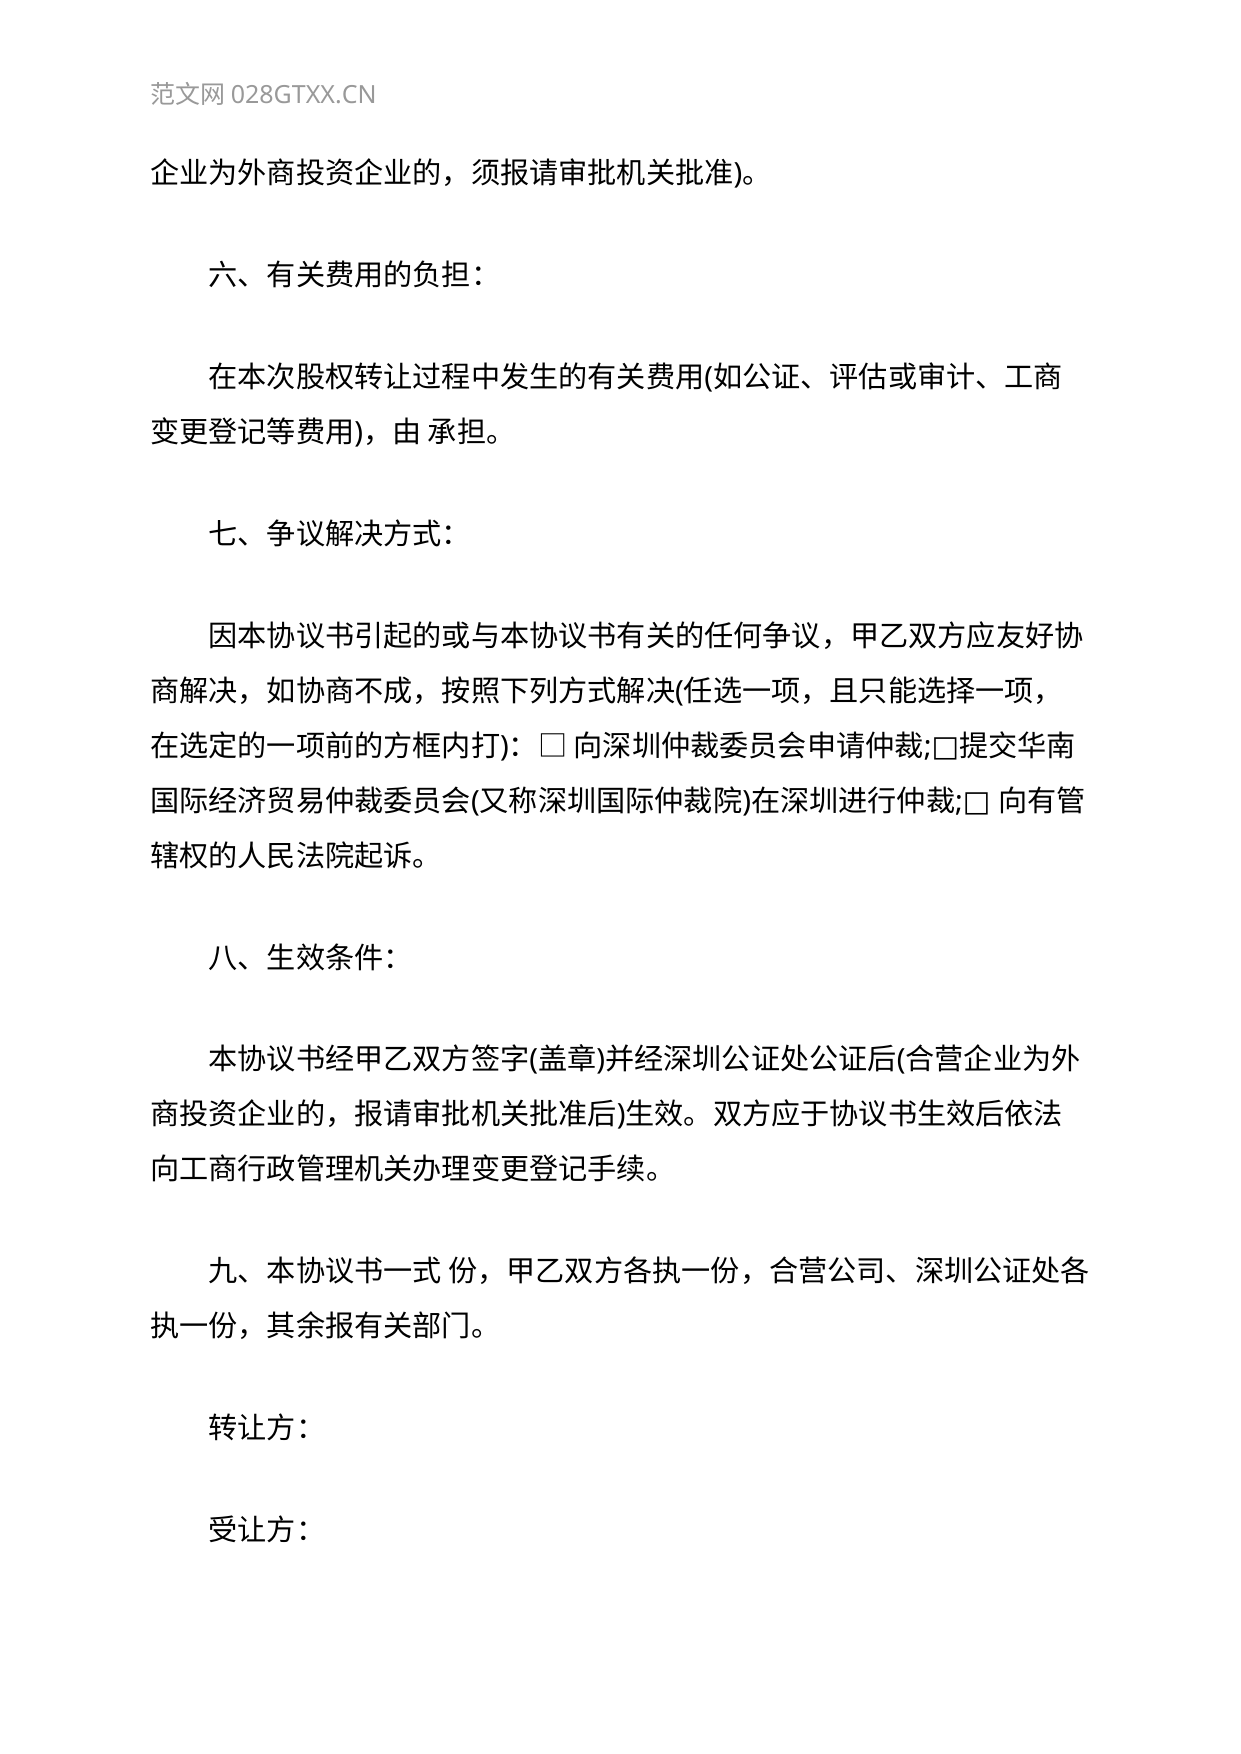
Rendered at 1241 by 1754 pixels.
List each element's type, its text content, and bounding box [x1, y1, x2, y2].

text 受让方： [150, 1506, 1090, 1548]
text 本协议书经甲乙双方签字(盖章)并经深圳公证处公证后(合营企业为外商投资企业的，报请审批机关批准后)生效。双方应于协议书生效后依法向工商行政管理机关办理变更登记手续。 [150, 1036, 1090, 1188]
text 八、生效条件： [150, 934, 1090, 976]
text 七、争议解决方式： [150, 511, 1090, 553]
text 六、有关费用的负担： [150, 252, 1090, 294]
text 因本协议书引起的或与本协议书有关的任何争议，甲乙双方应友好协商解决，如协商不成，按照下列方式解决(任选一项，且只能选择一项，在选定的一项前的方框内打)：□ 向深圳仲裁委员会申请仲裁;□提交华南国际经济贸易仲裁委员会(又称深圳国际仲裁院)在深圳进行仲裁;□ 向有管辖权的人民法院起诉。 [150, 612, 1090, 875]
text 转让方： [150, 1404, 1090, 1447]
text 九、本协议书一式 份，甲乙双方各执一份，合营公司、深圳公证处各执一份，其余报有关部门。 [150, 1248, 1090, 1345]
text 在本次股权转让过程中发生的有关费用(如公证、评估或审计、工商变更登记等费用)，由 承担。 [150, 354, 1090, 451]
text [150, 150, 1090, 192]
